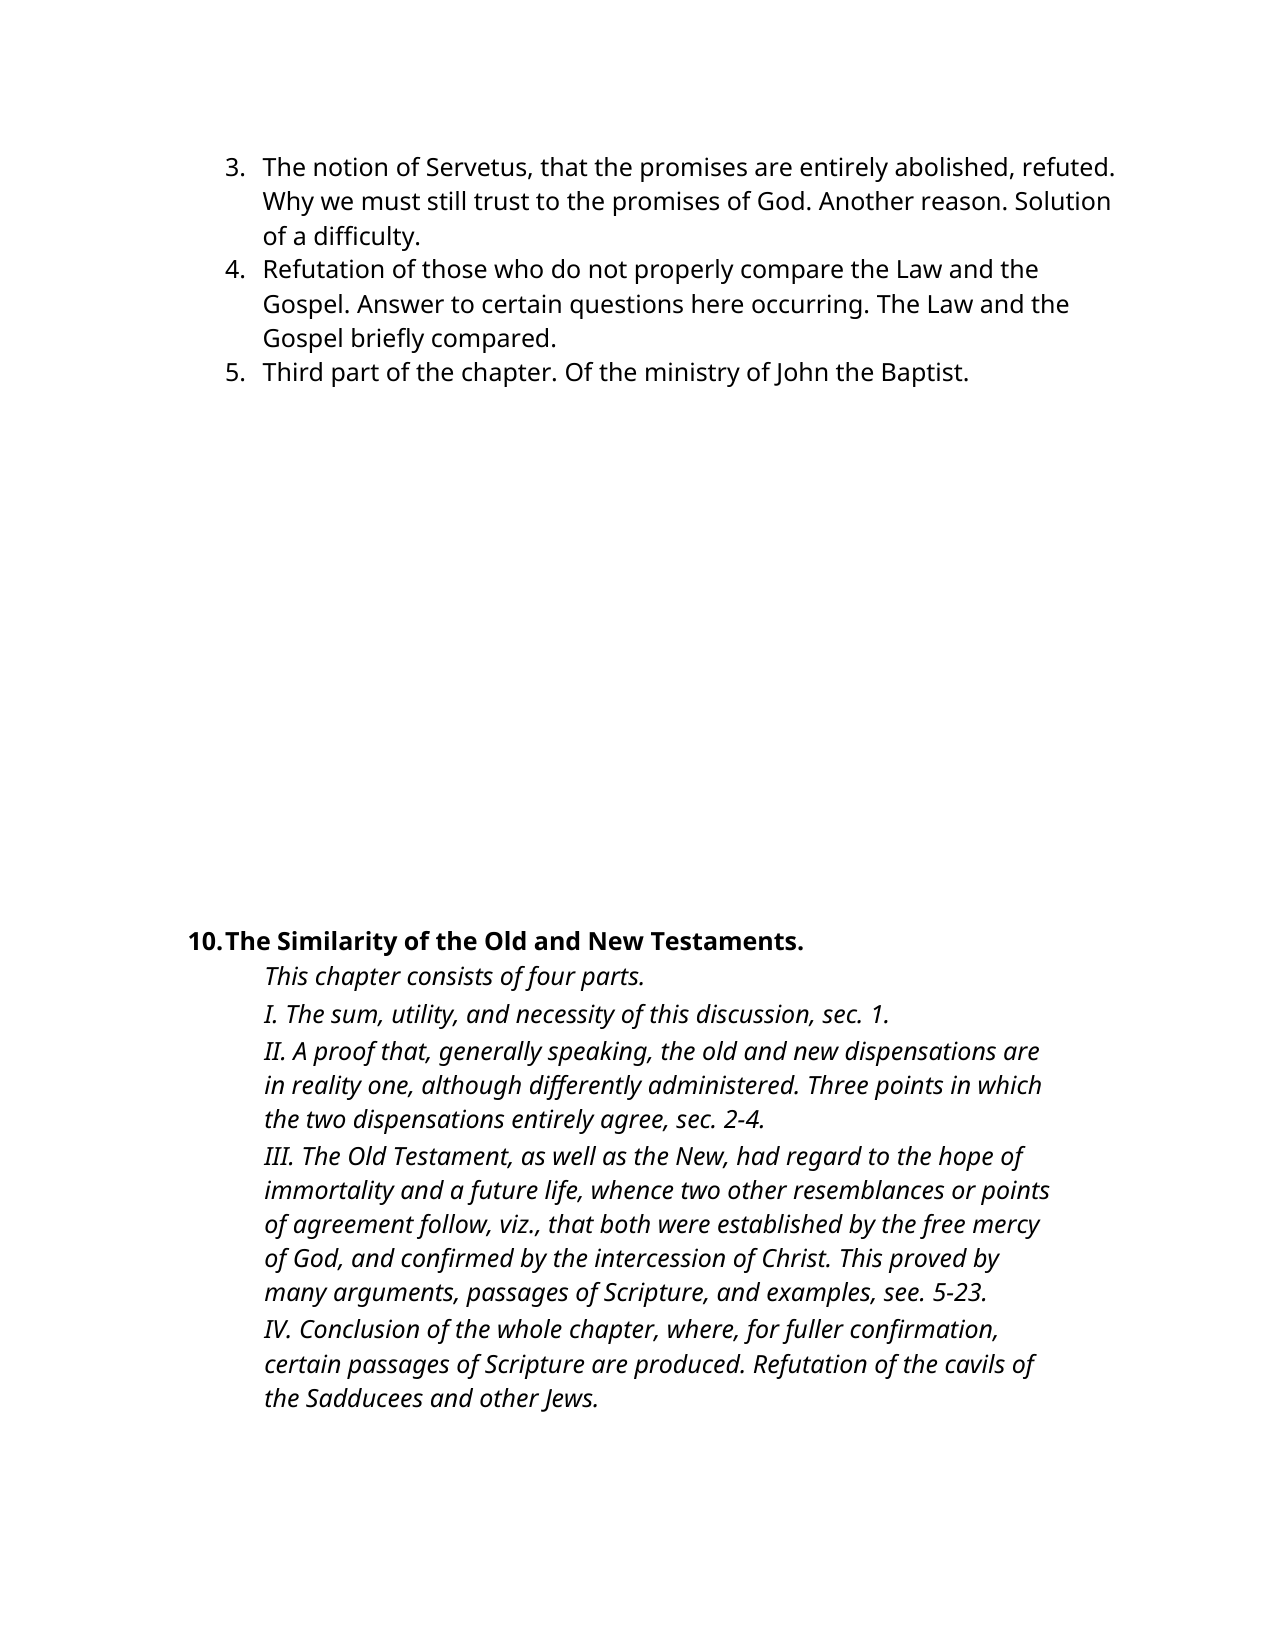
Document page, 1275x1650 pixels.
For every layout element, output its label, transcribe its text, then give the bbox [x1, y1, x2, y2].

table_header This chapter consists of four parts. [263, 958, 1065, 995]
list The Similarity of the Old and New Testaments. [187, 923, 1125, 957]
table_cell I. The sum, utility, and necessity of this discussion, sec. 1. [263, 995, 1065, 1032]
list Third part of the chapter. Of the ministry of John the Baptist. [225, 354, 1125, 388]
table_cell IV. Conclusion of the whole chapter, where, for fuller confirmation, certain passages of Scripture are produced. Refutation of the cavils of the Sadducees and other Jews. [263, 1311, 1065, 1416]
table_cell II. A proof that, generally speaking, the old and new dispensations are in reality one, although differently administered. Three points in which the two dispensations entirely agree, sec. 2-4. [263, 1032, 1065, 1137]
list The notion of Servetus, that the promises are entirely abolished, refuted. Why we must still trust to the promises of God. Another reason. Solution of a difficulty. [225, 150, 1125, 252]
table_cell III. The Old Testament, as well as the New, had regard to the hope of immortality and a future life, whence two other resemblances or points of agreement follow, viz., that both were established by the free mercy of God, and confirmed by the intercession of Christ. This proved by many arguments, passages of Scripture, and examples, see. 5-23. [263, 1137, 1065, 1311]
list Refutation of those who do not properly compare the Law and the Gospel. Answer to certain questions here occurring. The Law and the Gospel briefly compared. [225, 252, 1125, 354]
